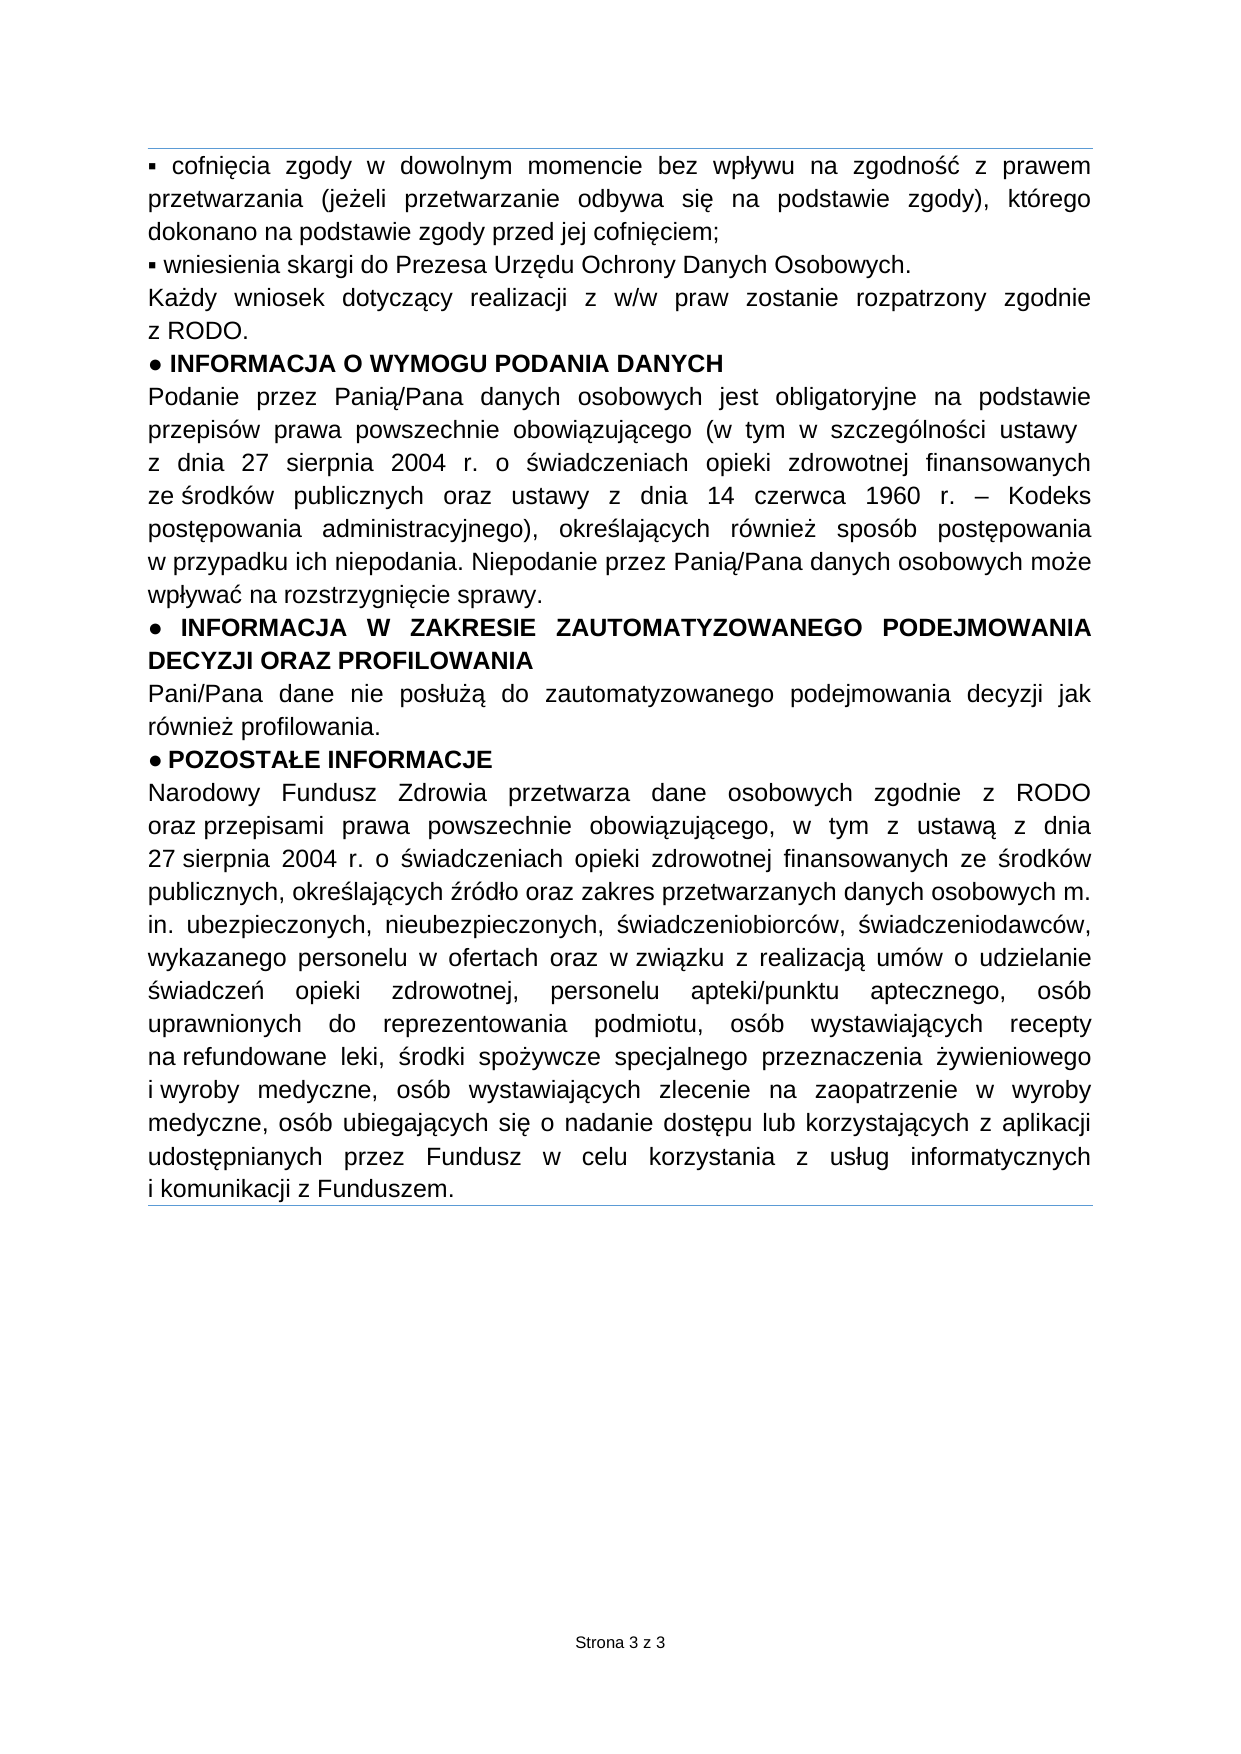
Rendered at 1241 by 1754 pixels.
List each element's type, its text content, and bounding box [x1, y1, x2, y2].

text ▪ wniesienia skargi do Prezesa Urzędu Ochrony Danych Osobowych. [148, 247, 1093, 278]
text ● INFORMACJA W ZAKRESIE ZAUTOMATYZOWANEGO PODEJMOWANIA DECYZJI ORAZ PROFILOWANIA [148, 610, 1093, 675]
text Podanie przez Panią/Pana danych osobowych jest obligatoryjne na podstawie przepisów prawa powszechnie obowiązującego (w tym w szczególności ustawy z dnia 27 sierpnia 2004 r. o świadczeniach opieki zdrowotnej finansowanych ze środków publicznych oraz ustawy z dnia 14 czerwca 1960 r. – Kodeks postępowania administracyjnego), określających również sposób postępowania w przypadku ich niepodania. Niepodanie przez Panią/Pana danych osobowych może wpływać na rozstrzygnięcie sprawy. [148, 379, 1093, 609]
text Narodowy Fundusz Zdrowia przetwarza dane osobowych zgodnie z RODO oraz przepisami prawa powszechnie obowiązującego, w tym z ustawą z dnia 27 sierpnia 2004 r. o świadczeniach opieki zdrowotnej finansowanych ze środków publicznych, określających źródło oraz zakres przetwarzanych danych osobowych m. in. ubezpieczonych, nieubezpieczonych, świadczeniobiorców, świadczeniodawców, wykazanego personelu w ofertach oraz w związku z realizacją umów o udzielanie świadczeń opieki zdrowotnej, personelu apteki/punktu aptecznego, osób uprawnionych do reprezentowania podmiotu, osób wystawiających recepty na refundowane leki, środki spożywcze specjalnego przeznaczenia żywieniowego i wyroby medyczne, osób wystawiających zlecenie na zaopatrzenie w wyroby medyczne, osób ubiegających się o nadanie dostępu lub korzystających z aplikacji udostępnianych przez Fundusz w celu korzystania z usług informatycznych i komunikacji z Funduszem. [148, 775, 1093, 1205]
text Każdy wniosek dotyczący realizacji z w/w praw zostanie rozpatrzony zgodnie z RODO. [148, 280, 1093, 344]
text ▪ cofnięcia zgody w dowolnym momencie bez wpływu na zgodność z prawem przetwarzania (jeżeli przetwarzanie odbywa się na podstawie zgody), którego dokonano na podstawie zgody przed jej cofnięciem; [148, 149, 1093, 246]
text Pani/Pana dane nie posłużą do zautomatyzowanego podejmowania decyzji jak również profilowania. [148, 676, 1093, 741]
text ● INFORMACJA O WYMOGU PODANIA DANYCH [148, 346, 1093, 378]
text ● POZOSTAŁE INFORMACJE [148, 742, 1093, 774]
